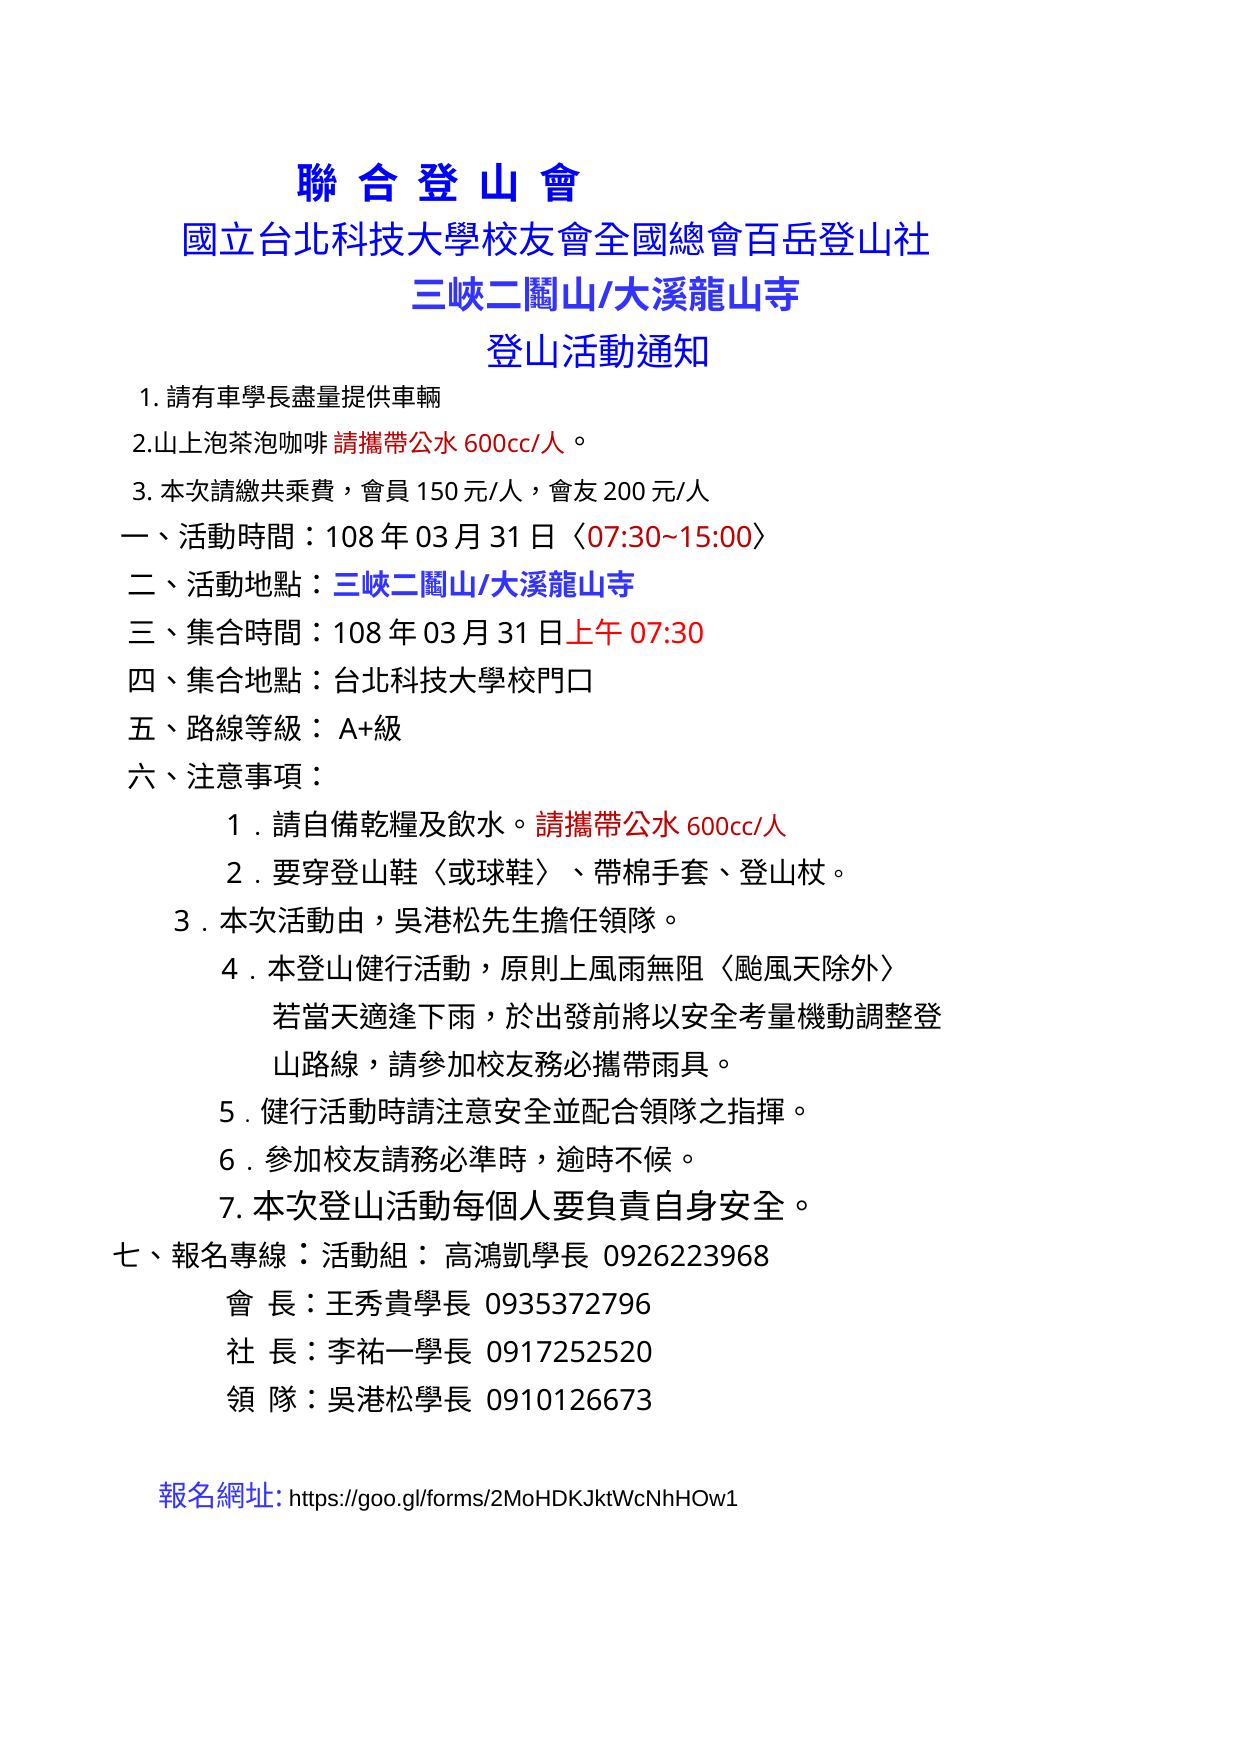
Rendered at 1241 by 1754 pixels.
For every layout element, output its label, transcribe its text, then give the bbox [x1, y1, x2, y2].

text 若當天適逢下雨，於出發前將以安全考量機動調整登 [112, 989, 1128, 1037]
text 報名網址: https://goo.gl/forms/2MoHDKJktWcNhHOw1 [112, 1468, 1128, 1516]
text 二、活動地點：三峽二鬮山/大溪龍山寺 [112, 557, 1128, 605]
text 領 隊：吳港松學長 0910126673 [112, 1372, 1128, 1420]
text 山路線，請參加校友務必攜帶雨具。 [112, 1037, 1128, 1084]
text 會 長：王秀貴學長 0935372796 [112, 1276, 1128, 1324]
text 三、集合時間：108年03月31日上午07:30 [112, 605, 1128, 653]
text 五、路線等級： A+級 [112, 701, 1128, 749]
text 四、集合地點：台北科技大學校門口 [112, 653, 1128, 701]
text 2﹒要穿登山鞋〈或球鞋〉、帶棉手套、登山杖。 [112, 845, 1128, 893]
text 5﹒健行活動時請注意安全並配合領隊之指揮。 [112, 1084, 1128, 1132]
text 6﹒參加校友請務必準時，逾時不候。 [112, 1132, 1128, 1180]
text 登山活動通知 [112, 319, 1128, 377]
text 3﹒本次活動由，吳港松先生擔任領隊。 [112, 893, 1128, 941]
text 2.山上泡茶泡咖啡 請攜帶公水600cc/人。 [112, 414, 1128, 462]
text 國立台北科技大學校友會全國總會百岳登山社 [112, 210, 1128, 264]
text 社 長：李祐一學長 0917252520 [112, 1324, 1128, 1372]
text 七、報名專線：活動組： 高鴻凱學長 0926223968 [112, 1228, 1128, 1276]
text 1﹒請自備乾糧及飲水。請攜帶公水600cc/人 [112, 797, 1128, 845]
text 3. 本次請繳共乘費，會員150元/人，會友200元/人 [112, 462, 1128, 509]
text 六、注意事項： [112, 749, 1128, 797]
text 4﹒本登山健行活動，原則上風雨無阻〈颱風天除外〉 [112, 941, 1128, 989]
text 1. 請有車學長盡量提供車輛 [112, 377, 1128, 414]
text 7. 本次登山活動每個人要負責自身安全。 [112, 1180, 1128, 1228]
text 一、活動時間：108年03月31日〈07:30~15:00〉 [112, 509, 1128, 557]
text 聯 合 登 山 會 [112, 150, 1128, 210]
text 三峽二鬮山/大溪龍山寺 [112, 264, 1128, 319]
